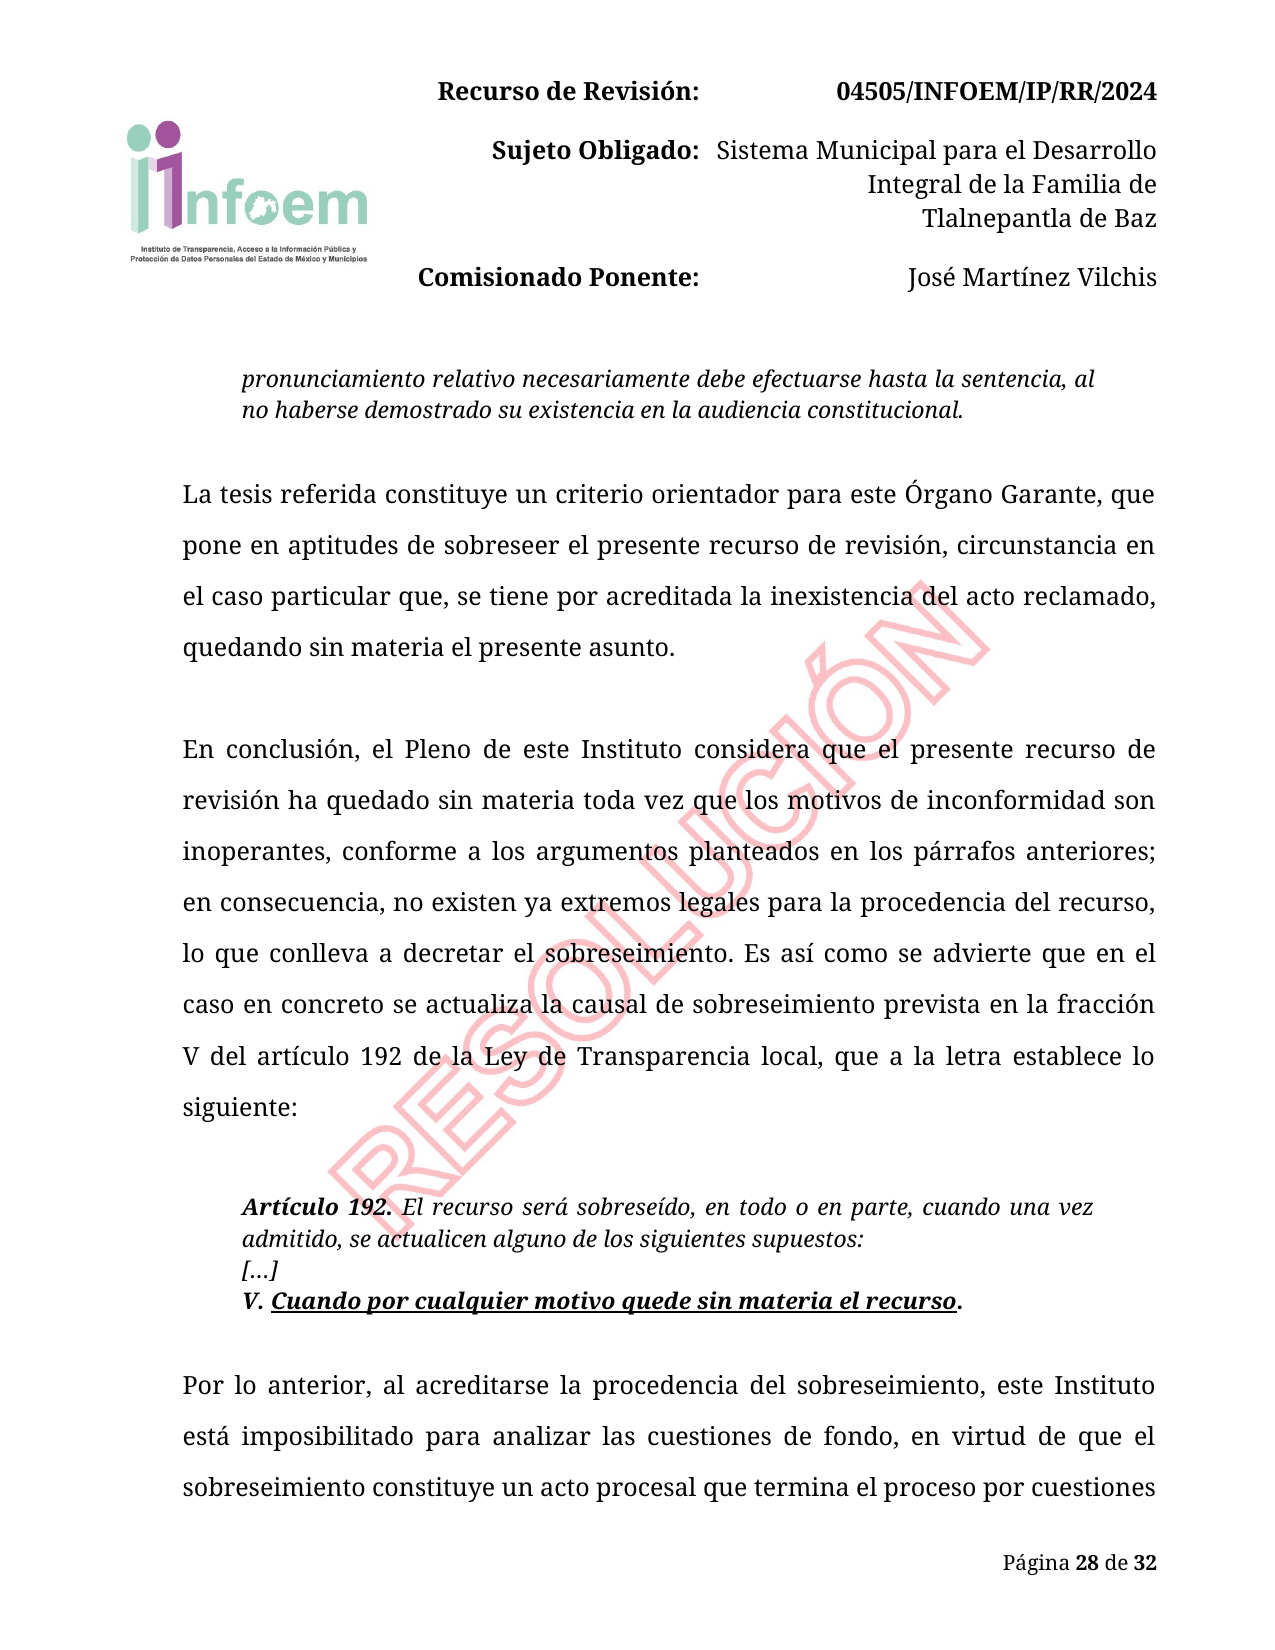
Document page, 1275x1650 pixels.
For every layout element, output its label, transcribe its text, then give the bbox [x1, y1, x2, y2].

text En conclusión, el Pleno de este Instituto considera que el presente recurso de revisión ha quedado sin materia toda vez que los motivos de inconformidad son inoperantes, conforme a los argumentos planteados en los párrafos anteriores; en consecuencia, no existen ya extremos legales para la procedencia del recurso, lo que conlleva a decretar el sobreseimiento. Es así como se advierte que en el caso en concreto se actualiza la causal de sobreseimiento prevista en la fracción V del artículo 192 de la Ley de Transparencia local, que a la letra establece lo siguiente: [182, 732, 1157, 1123]
text V. Cuando por cualquier motivo quede sin materia el recurso. [242, 1285, 1098, 1316]
text La tesis referida constituye un criterio orientador para este Órgano Garante, que pone en aptitudes de sobreseer el presente recurso de revisión, circunstancia en el caso particular que, se tiene por acreditada la inexistencia del acto reclamado, quedando sin materia el presente asunto. [182, 477, 1157, 664]
picture [7, 60, 1275, 1650]
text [182, 1367, 1157, 1503]
text Artículo 192. El recurso será sobreseído, en todo o en parte, cuando una vez admitido, se actualicen alguno de los siguientes supuestos: [242, 1191, 1098, 1254]
text […] [242, 1254, 1098, 1285]
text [242, 363, 1098, 426]
